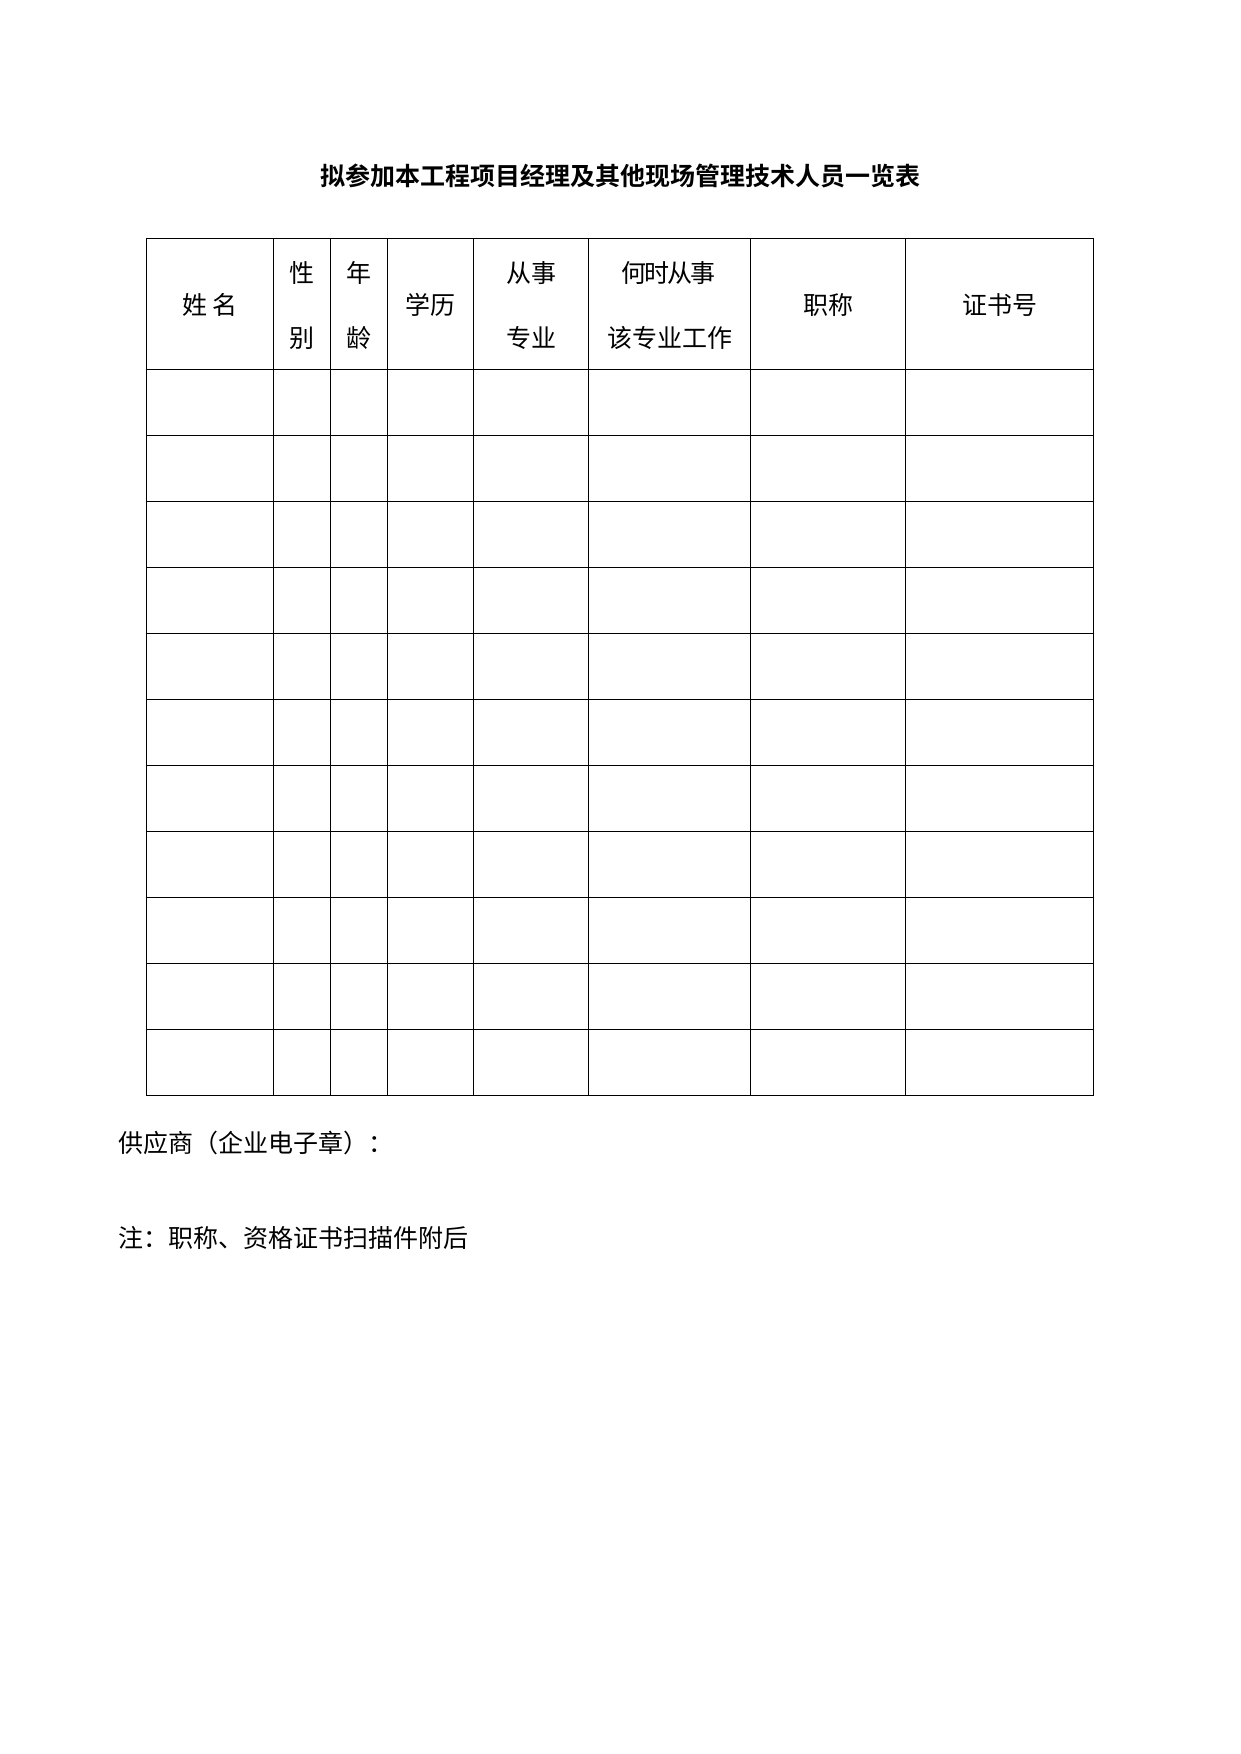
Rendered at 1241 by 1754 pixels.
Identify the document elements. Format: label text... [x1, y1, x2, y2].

table_cell [331, 766, 387, 831]
table_cell [388, 766, 473, 831]
table_header 职称 [751, 239, 905, 369]
table_cell [589, 700, 750, 765]
table_cell [474, 436, 588, 501]
table_cell [906, 502, 1093, 567]
table_cell [906, 766, 1093, 831]
table_cell [274, 568, 330, 633]
table_cell [906, 370, 1093, 435]
table_cell [331, 832, 387, 897]
table_cell [906, 700, 1093, 765]
table_cell [589, 766, 750, 831]
text 供应商（企业电子章）： [118, 1109, 1122, 1174]
table_cell [751, 634, 905, 699]
table_cell [388, 502, 473, 567]
table_cell [751, 502, 905, 567]
table_cell [751, 964, 905, 1029]
table_cell [589, 832, 750, 897]
table_cell [474, 568, 588, 633]
table_cell [388, 436, 473, 501]
table_cell [147, 898, 273, 963]
table_cell [331, 700, 387, 765]
table_cell [331, 898, 387, 963]
table_cell [751, 766, 905, 831]
text 拟参加本工程项目经理及其他现场管理技术人员一览表 [118, 142, 1122, 207]
table_cell [331, 568, 387, 633]
table_header 性别 [274, 239, 330, 369]
table_cell [906, 436, 1093, 501]
table_cell [274, 1030, 330, 1095]
table_cell [474, 370, 588, 435]
table_header 从事 专业 [474, 239, 588, 369]
table_cell [474, 700, 588, 765]
table_cell [147, 766, 273, 831]
table_cell [751, 832, 905, 897]
table_cell [274, 766, 330, 831]
table_header 何时从事 该专业工作 [589, 239, 750, 369]
table_cell [147, 568, 273, 633]
table_cell [331, 436, 387, 501]
table_cell [906, 1030, 1093, 1095]
table_cell [331, 502, 387, 567]
table_cell [474, 898, 588, 963]
table_cell [906, 568, 1093, 633]
table_cell [751, 436, 905, 501]
table_cell [331, 634, 387, 699]
table_cell [388, 898, 473, 963]
table_cell [147, 700, 273, 765]
table_cell [147, 436, 273, 501]
table_cell [388, 964, 473, 1029]
table_cell [388, 634, 473, 699]
table_cell [147, 370, 273, 435]
table_cell [331, 370, 387, 435]
table_cell [274, 832, 330, 897]
table_cell [906, 832, 1093, 897]
table_cell [388, 370, 473, 435]
table_cell [388, 568, 473, 633]
table_cell [388, 1030, 473, 1095]
table_cell [906, 964, 1093, 1029]
table_cell [474, 502, 588, 567]
table_cell [274, 502, 330, 567]
table_cell [147, 502, 273, 567]
table_cell [906, 898, 1093, 963]
table_cell [751, 370, 905, 435]
table_cell [589, 502, 750, 567]
table_cell [751, 700, 905, 765]
table_cell [274, 370, 330, 435]
table_cell [388, 700, 473, 765]
table_cell [331, 964, 387, 1029]
table_cell [147, 964, 273, 1029]
table_cell [589, 370, 750, 435]
table_cell [274, 964, 330, 1029]
table_cell [589, 964, 750, 1029]
table_cell [474, 634, 588, 699]
table_header 学历 [388, 239, 473, 369]
table_cell [274, 700, 330, 765]
table_cell [906, 634, 1093, 699]
table_cell [331, 1030, 387, 1095]
table_header 证书号 [906, 239, 1093, 369]
table_cell [274, 436, 330, 501]
table_cell [589, 568, 750, 633]
table_cell [147, 1030, 273, 1095]
table_cell [474, 1030, 588, 1095]
table_cell [274, 898, 330, 963]
table_header 年龄 [331, 239, 387, 369]
table_cell [474, 964, 588, 1029]
table_header 姓 名 [147, 239, 273, 369]
table_cell [751, 1030, 905, 1095]
table_cell [388, 832, 473, 897]
table_cell [589, 436, 750, 501]
table_cell [147, 832, 273, 897]
table_cell [751, 898, 905, 963]
table_cell [147, 634, 273, 699]
table_cell [589, 1030, 750, 1095]
table_cell [751, 568, 905, 633]
table_cell [589, 634, 750, 699]
table_cell [474, 832, 588, 897]
table_cell [274, 634, 330, 699]
table_cell [474, 766, 588, 831]
table_cell [589, 898, 750, 963]
text 注：职称、资格证书扫描件附后 [118, 1204, 1122, 1269]
